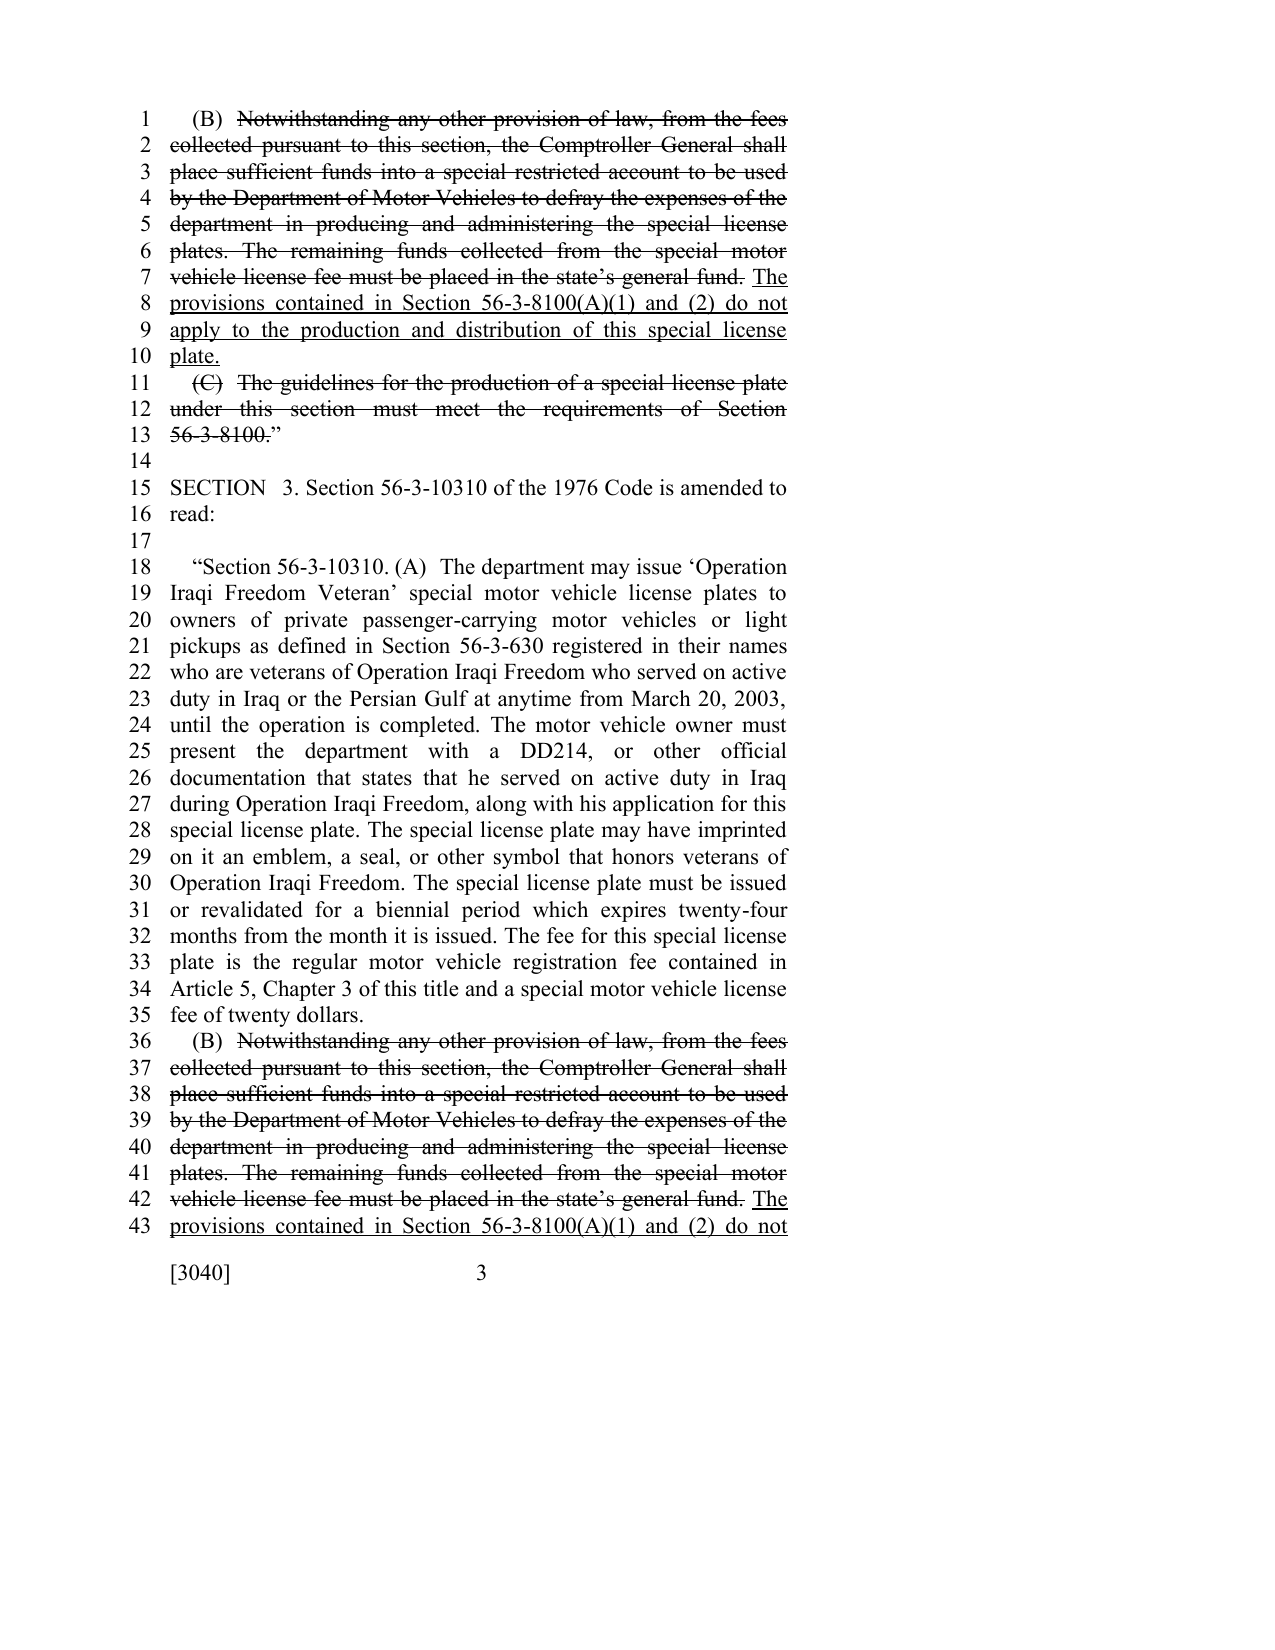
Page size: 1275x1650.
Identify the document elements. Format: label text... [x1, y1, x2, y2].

text “Section 56-3-10310. (A) The department may issue ‘Operation Iraqi Freedom Veteran’ special motor vehicle license plates to owners of private passenger-carrying motor vehicles or light pickups as defined in Section 56-3-630 registered in their names who are veterans of Operation Iraqi Freedom who served on active duty in Iraq or the Persian Gulf at anytime from March 20, 2003, until the operation is completed. The motor vehicle owner must present the department with a DD214, or other official documentation that states that he served on active duty in Iraq during Operation Iraqi Freedom, along with his application for this special license plate. The special license plate may have imprinted on it an emblem, a seal, or other symbol that honors veterans of Operation Iraqi Freedom. The special license plate must be issued or revalidated for a biennial period which expires twenty-four months from the month it is issued. The fee for this special license plate is the regular motor vehicle registration fee contained in Article 5, Chapter 3 of this title and a special motor vehicle license fee of twenty dollars. [169, 553, 787, 1027]
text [169, 1175, 787, 1235]
text (C) The guidelines for the production of a special license plate under this section must meet the requirements of Section 56-3-8100.” [169, 410, 787, 448]
text (C) The guidelines for the production of a special license plate under this section must meet the requirements of Section 56-3-8100.” [169, 368, 787, 409]
text SECTION 3. Section 56-3-10310 of the 1976 Code is amended to read: [169, 474, 787, 527]
